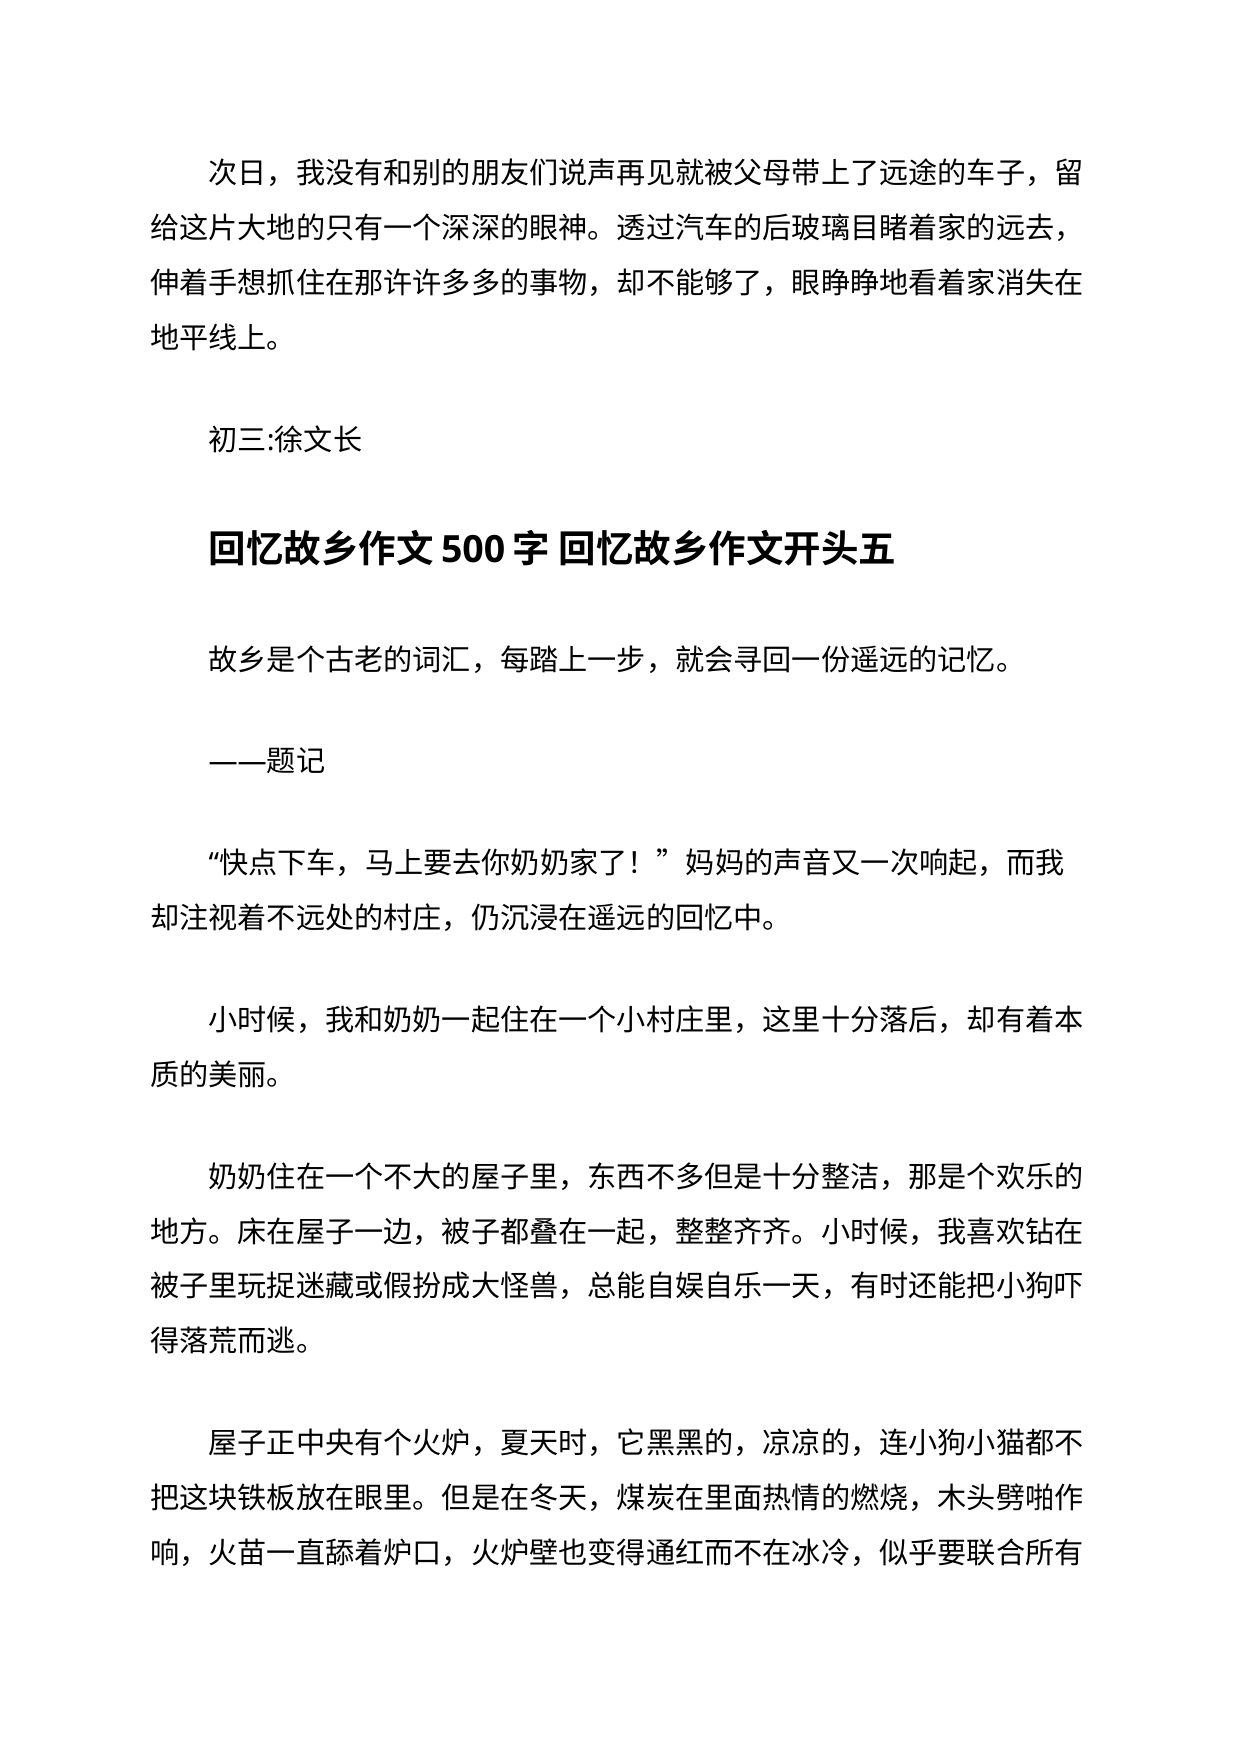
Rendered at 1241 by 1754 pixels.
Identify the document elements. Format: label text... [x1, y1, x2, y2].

text 奶奶住在一个不大的屋子里，东西不多但是十分整洁，那是个欢乐的地方。床在屋子一边，被子都叠在一起，整整齐齐。小时候，我喜欢钻在被子里玩捉迷藏或假扮成大怪兽，总能自娱自乐一天，有时还能把小狗吓得落荒而逃。 [150, 1153, 1090, 1360]
text “快点下车，马上要去你奶奶家了！”妈妈的声音又一次响起，而我却注视着不远处的村庄，仍沉浸在遥远的回忆中。 [150, 840, 1090, 937]
text ——题记 [150, 738, 1090, 780]
text 初三:徐文长 [150, 416, 1090, 459]
text 小时候，我和奶奶一起住在一个小村庄里，这里十分落后，却有着本质的美丽。 [150, 997, 1090, 1094]
text 回忆故乡作文500字 回忆故乡作文开头五 [150, 518, 1090, 573]
text 次日，我没有和别的朋友们说声再见就被父母带上了远途的车子，留给这片大地的只有一个深深的眼神。透过汽车的后玻璃目睹着家的远去，伸着手想抓住在那许许多多的事物，却不能够了，眼睁睁地看着家消失在地平线上。 [150, 150, 1090, 357]
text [150, 1420, 1090, 1572]
text 故乡是个古老的词汇，每踏上一步，就会寻回一份遥远的记忆。 [150, 636, 1090, 678]
